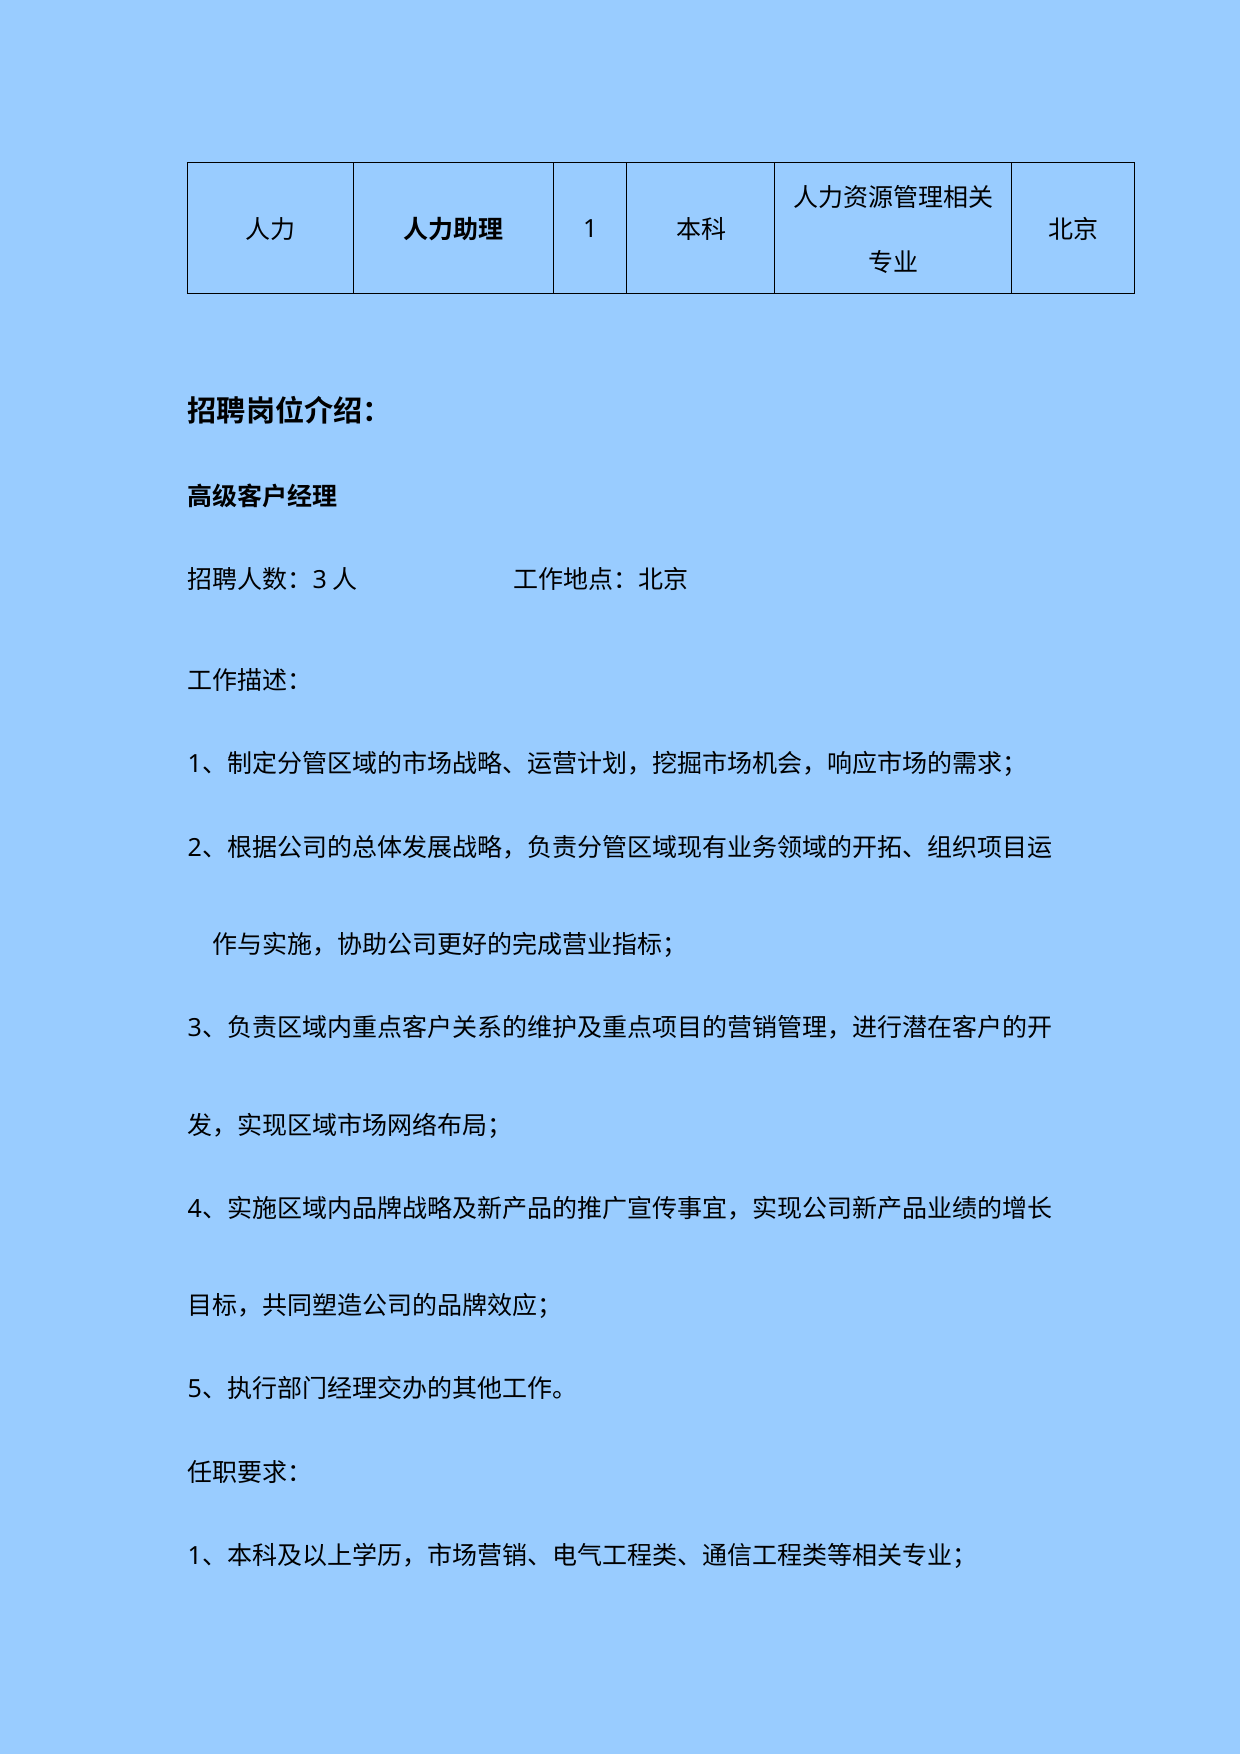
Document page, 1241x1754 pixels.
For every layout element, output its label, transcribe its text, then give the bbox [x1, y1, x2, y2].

text 3、负责区域内重点客户关系的维护及重点项目的营销管理，进行潜在客户的开发，实现区域市场网络布局； [187, 993, 1053, 1156]
text 4、实施区域内品牌战略及新产品的推广宣传事宜，实现公司新产品业绩的增长目标，共同塑造公司的品牌效应； [187, 1174, 1053, 1336]
table_cell 1 [554, 163, 626, 293]
table_cell 人力 [188, 163, 353, 293]
text 高级客户经理 [187, 462, 1053, 527]
text 任职要求： [187, 1438, 1053, 1503]
table_cell 人力助理 [354, 163, 553, 293]
table_cell 人力资源管理相关专业 [775, 163, 1011, 293]
text 1、本科及以上学历，市场营销、电气工程类、通信工程类等相关专业； [187, 1521, 1053, 1586]
text 2、根据公司的总体发展战略，负责分管区域现有业务领域的开拓、组织项目运作与实施，协助公司更好的完成营业指标； [187, 813, 1053, 975]
text 招聘人数：3人 工作地点：北京 [187, 545, 1053, 610]
table_cell 北京 [1012, 163, 1134, 293]
text 工作描述： [187, 646, 1053, 711]
text 招聘岗位介绍： [187, 376, 1053, 441]
text 5、执行部门经理交办的其他工作。 [187, 1354, 1053, 1419]
table_cell 本科 [627, 163, 774, 293]
text 1、制定分管区域的市场战略、运营计划，挖掘市场机会，响应市场的需求； [187, 729, 1053, 794]
